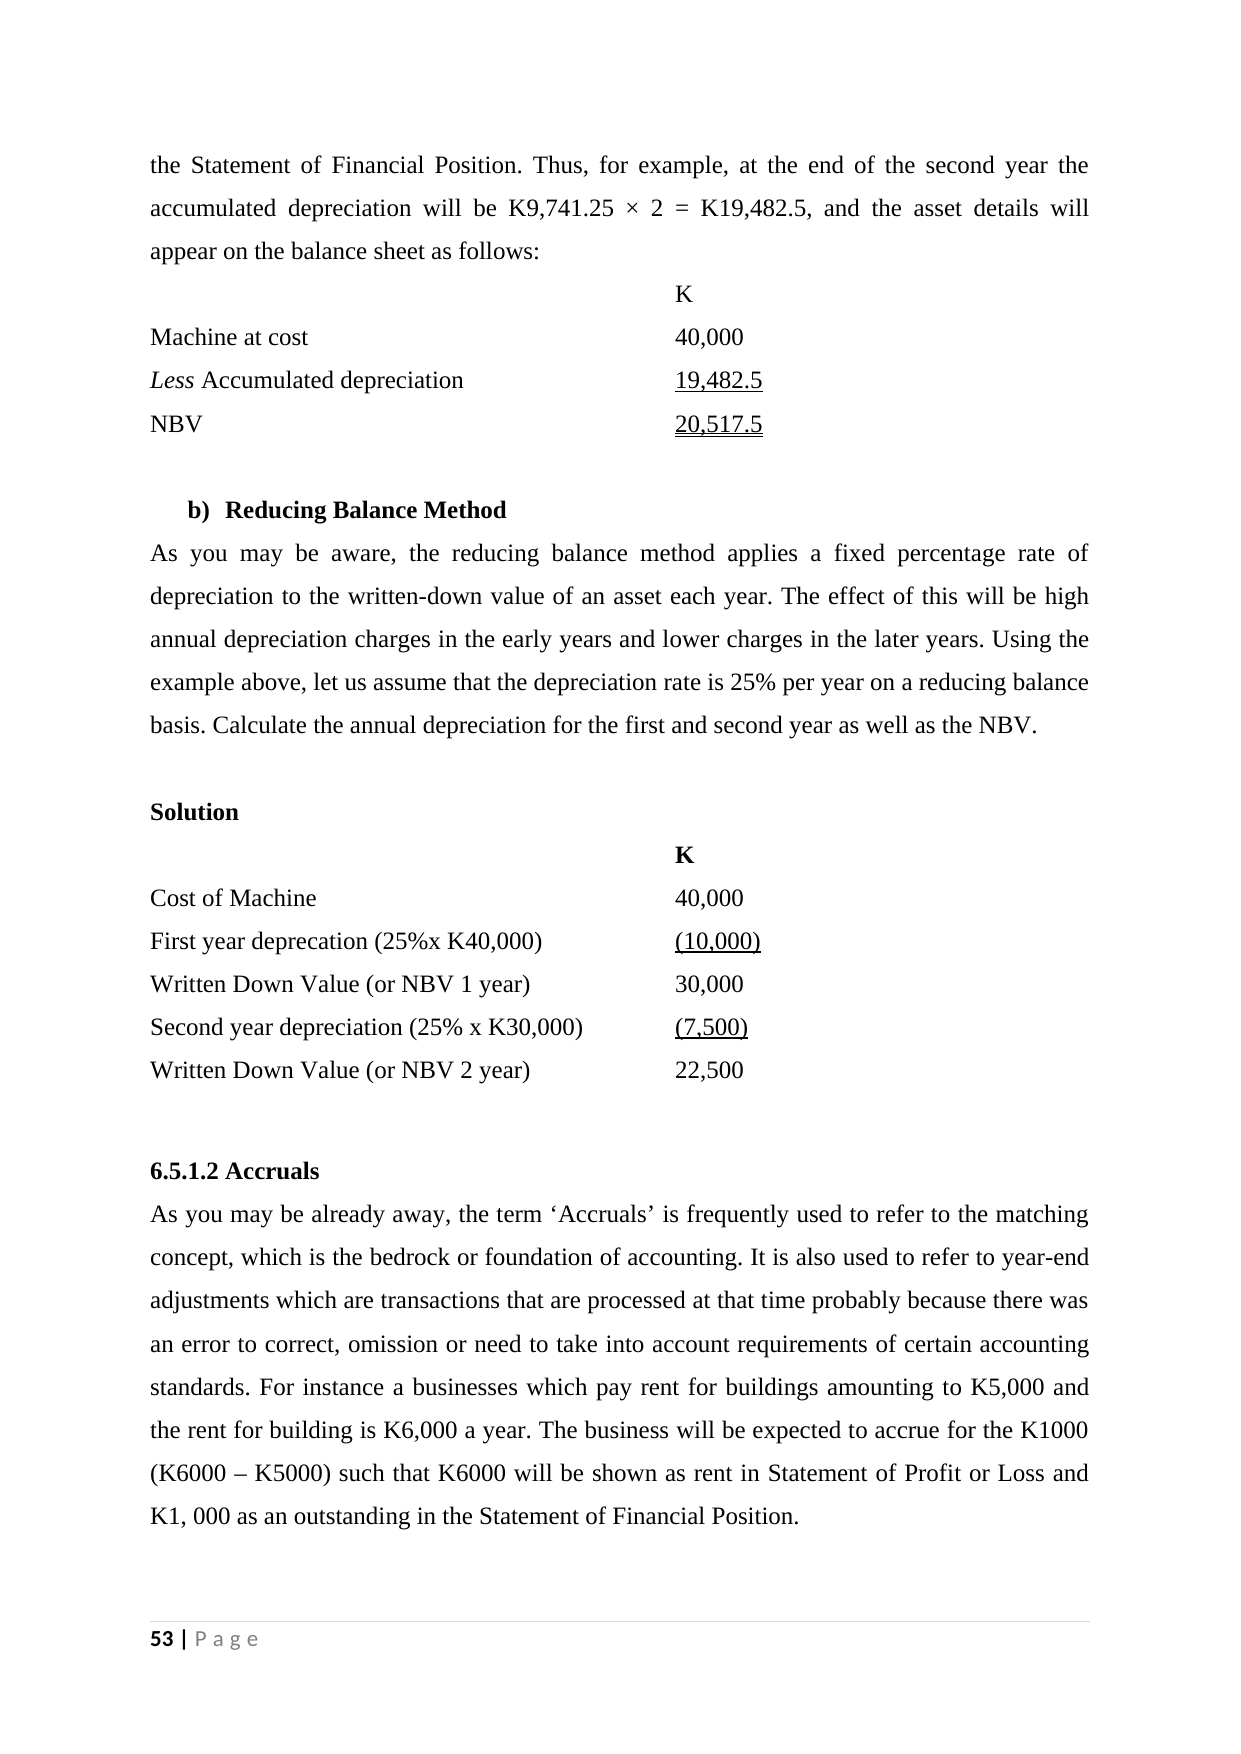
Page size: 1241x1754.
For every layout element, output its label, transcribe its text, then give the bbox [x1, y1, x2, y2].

text 6.5.1.2 Accruals [150, 1156, 1090, 1185]
text As you may be already away, the term ‘Accruals’ is frequently used to refer to the matching concept, which is the bedrock or foundation of accounting. It is also used to refer to year-end adjustments which are transactions that are processed at that time probably because there was an error to correct, omission or need to take into account requirements of certain accounting standards. For instance a businesses which pay rent for buildings amounting to K5,000 and the rent for building is K6,000 a year. The business will be expected to accrue for the K1000 (K6000 – K5000) such that K6000 will be shown as rent in Statement of Profit or Loss and K1, 000 as an outstanding in the Statement of Financial Position. [150, 1199, 1090, 1530]
text Written Down Value (or NBV 1 year) 30,000 [150, 969, 1090, 998]
text NBV 20,517.5 [150, 409, 1090, 437]
text K [150, 840, 1090, 869]
text Cost of Machine 40,000 [150, 883, 1090, 912]
list Reducing Balance Method [187, 495, 1090, 524]
text K [600, 279, 1090, 308]
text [150, 150, 1090, 265]
text Solution [150, 797, 1090, 826]
text First year deprecation (25%x K40,000) (10,000) [150, 926, 1090, 955]
text Written Down Value (or NBV 2 year) 22,500 [150, 1056, 1090, 1084]
text Second year depreciation (25% x K30,000) (7,500) [150, 1012, 1090, 1041]
text As you may be aware, the reducing balance method applies a fixed percentage rate of depreciation to the written-down value of an asset each year. The effect of this will be high annual depreciation charges in the early years and lower charges in the later years. Using the example above, let us assume that the depreciation rate is 25% per year on a reducing balance basis. Calculate the annual depreciation for the first and second year as well as the NBV. [150, 538, 1090, 739]
text Machine at cost 40,000 [150, 322, 1090, 351]
text Less Accumulated depreciation 19,482.5 [150, 366, 1090, 394]
